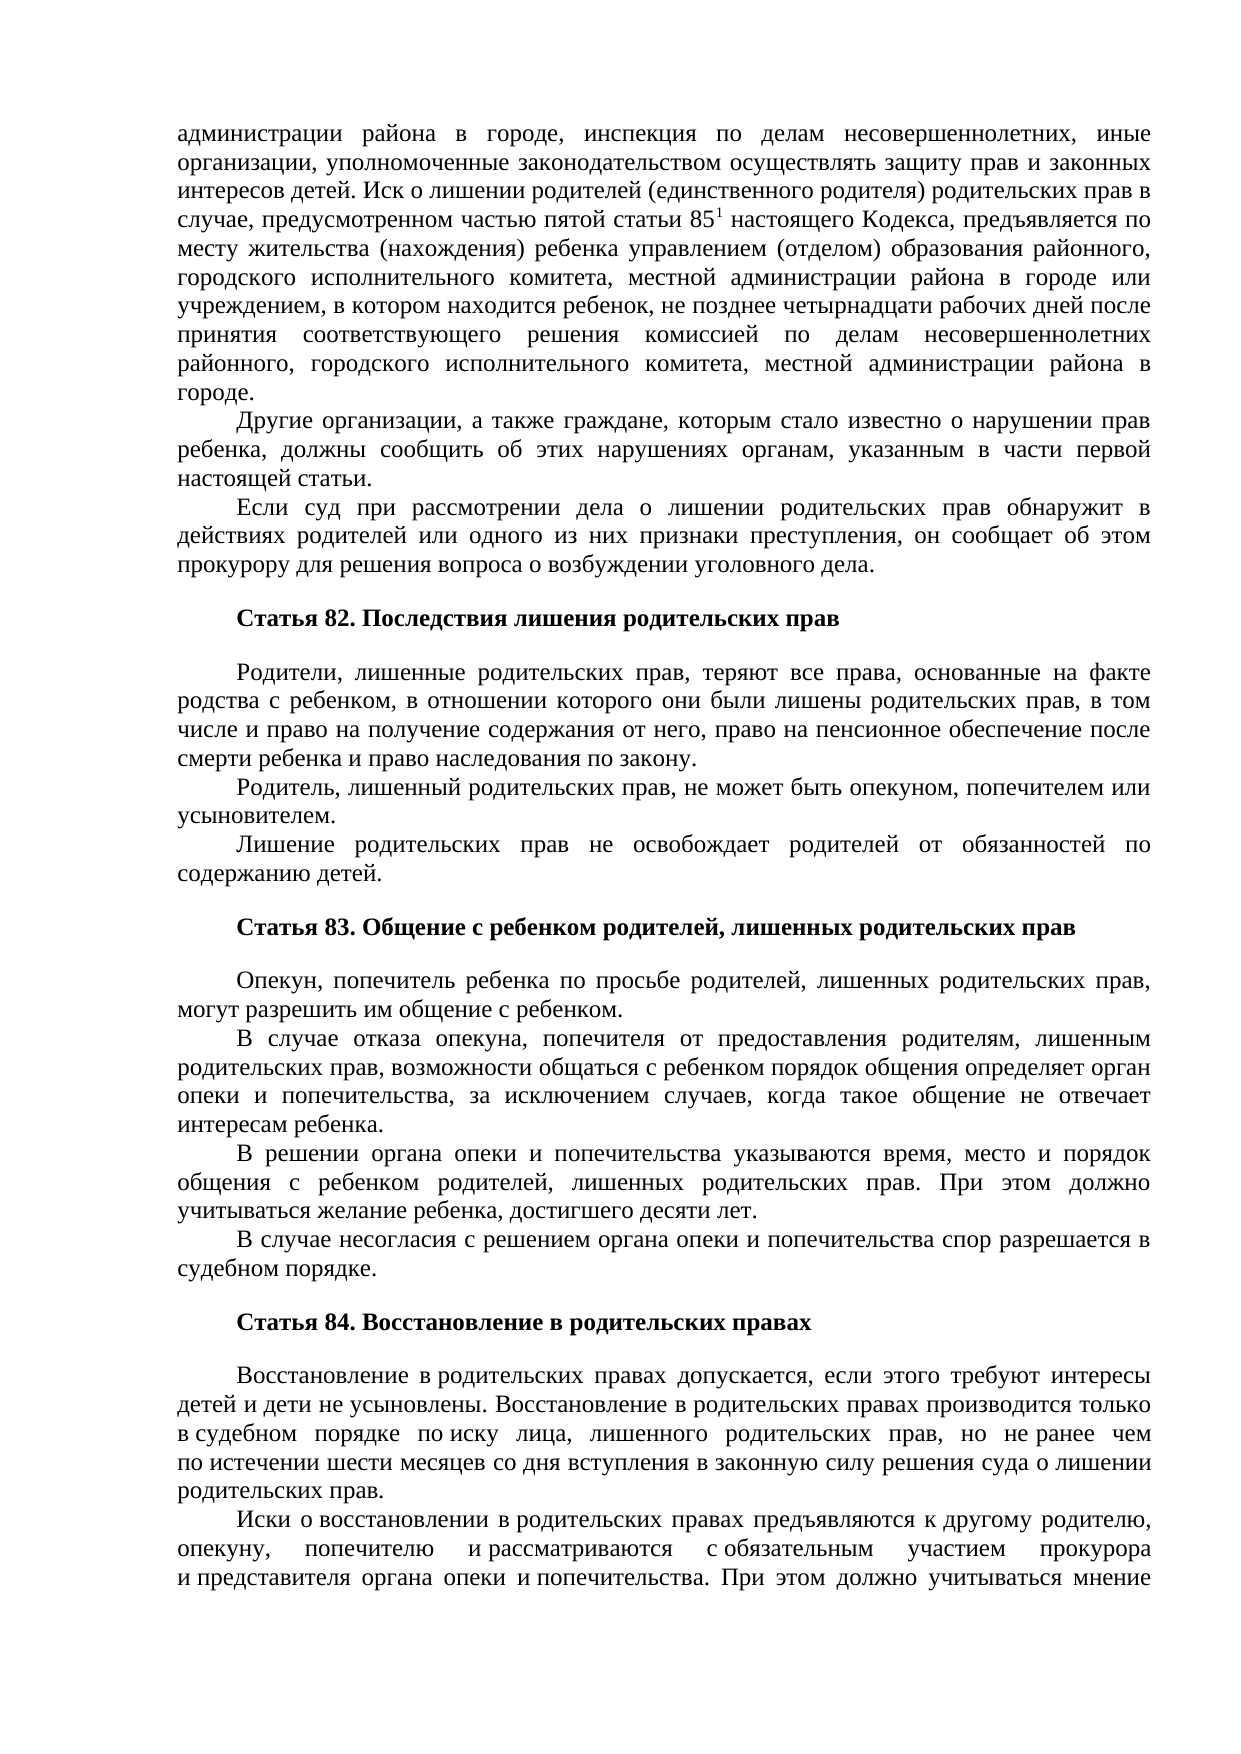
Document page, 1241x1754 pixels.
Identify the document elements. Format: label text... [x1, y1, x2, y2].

text Статья 84. Восстановление в родительских правах [236, 1307, 1152, 1336]
text Если суд при рассмотрении дела о лишении родительских прав обнаружит в действиях родителей или одного из них признаки преступления, он сообщает об этом прокурору для решения вопроса о возбуждении уголовного дела. [177, 492, 1152, 578]
text В решении органа опеки и попечительства указываются время, место и порядок общения с ребенком родителей, лишенных родительских прав. При этом должно учитываться желание ребенка, достигшего десяти лет. [177, 1138, 1152, 1224]
text Родитель, лишенный родительских прав, не может быть опекуном, попечителем или усыновителем. [177, 772, 1152, 829]
text Восстановление в родительских правах допускается, если этого требуют интересы детей и дети не усыновлены. Восстановление в родительских правах производится только в судебном порядке по иску лица, лишенного родительских прав, но не ранее чем по истечении шести месяцев со дня вступления в законную силу решения суда о лишении родительских прав. [177, 1361, 1152, 1504]
text В случае несогласия с решением органа опеки и попечительства спор разрешается в судебном порядке. [177, 1224, 1152, 1282]
text Другие организации, а также граждане, которым стало известно о нарушении прав ребенка, должны сообщить об этих нарушениях органам, указанным в части первой настоящей статьи. [177, 406, 1152, 492]
text В случае отказа опекуна, попечителя от предоставления родителям, лишенным родительских прав, возможности общаться с ребенком порядок общения определяет орган опеки и попечительства, за исключением случаев, когда такое общение не отвечает интересам ребенка. [177, 1023, 1152, 1138]
text Статья 82. Последствия лишения родительских прав [236, 603, 1152, 632]
text Опекун, попечитель ребенка по просьбе родителей, лишенных родительских прав, могут разрешить им общение с ребенком. [177, 966, 1152, 1023]
text Статья 83. Общение с ребенком родителей, лишенных родительских прав [236, 912, 1152, 941]
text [177, 118, 1152, 406]
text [177, 1504, 1152, 1591]
text Родители, лишенные родительских прав, теряют все права, основанные на факте родства с ребенком, в отношении которого они были лишены родительских прав, в том числе и право на получение содержания от него, право на пенсионное обеспечение после смерти ребенка и право наследования по закону. [177, 657, 1152, 772]
text Лишение родительских прав не освобождает родителей от обязанностей по содержанию детей. [177, 829, 1152, 887]
